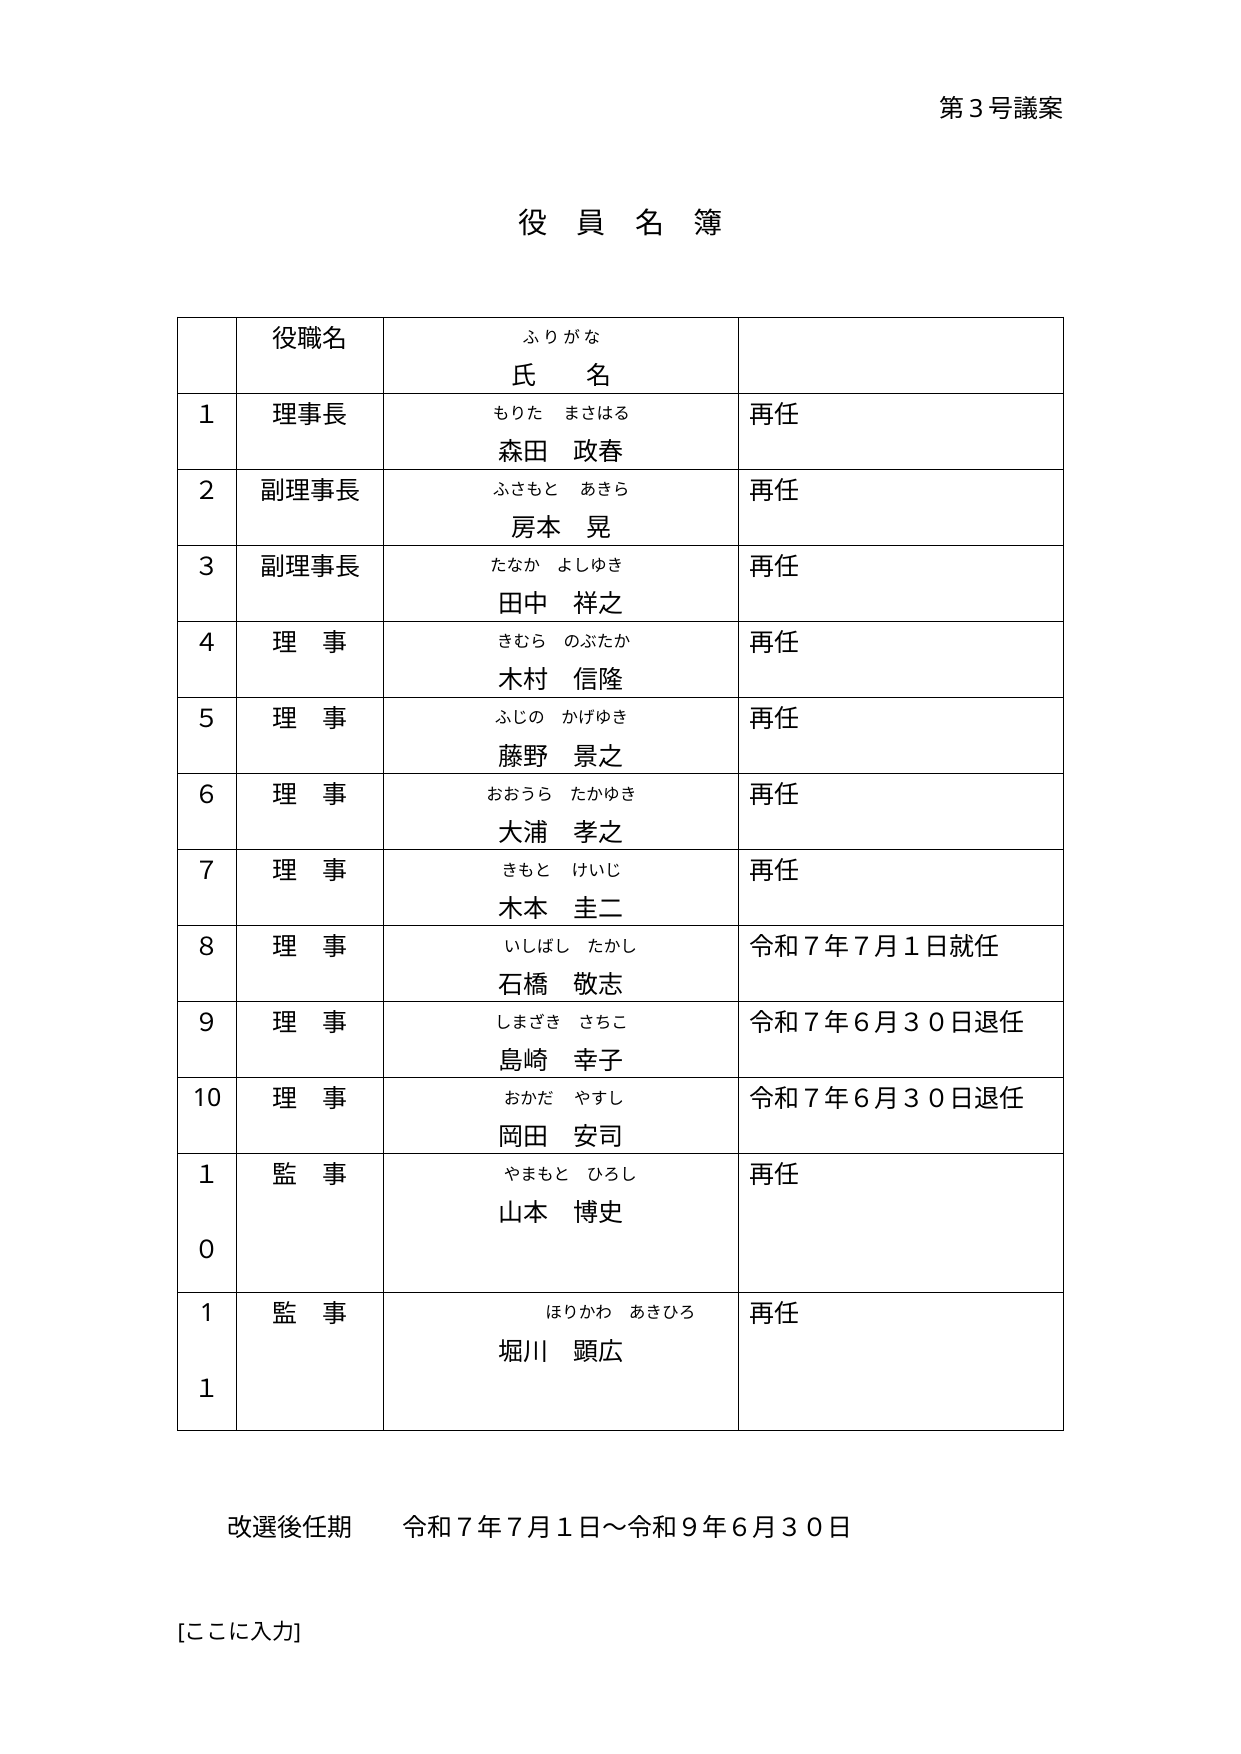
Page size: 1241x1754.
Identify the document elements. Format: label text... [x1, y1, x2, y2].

table_cell 理 事 [237, 926, 383, 1001]
table_cell 理 事 [237, 1078, 383, 1153]
table_cell ８ [178, 926, 236, 1001]
table_cell 再任 [739, 622, 1063, 697]
table_cell 再任 [739, 850, 1063, 925]
table_cell 理 事 [237, 1002, 383, 1077]
table_cell 監 事 [237, 1154, 383, 1292]
table_cell ふさもと あきら 房本 晃 [384, 470, 738, 545]
table_cell ４ [178, 622, 236, 697]
table_cell 再任 [739, 774, 1063, 849]
table_cell 再任 [739, 394, 1063, 469]
table_cell 令和７年７月１日就任 [739, 926, 1063, 1001]
table_cell 副理事長 [237, 470, 383, 545]
table_cell 令和７年６月３０日退任 [739, 1002, 1063, 1077]
table_cell 令和７年６月３０日退任 [739, 1078, 1063, 1153]
table_cell きむら のぶたか 木村 信隆 [384, 622, 738, 697]
table_cell 再任 [739, 1293, 1063, 1430]
table_cell 理 事 [237, 774, 383, 849]
table_cell 再任 [739, 698, 1063, 773]
table_cell ほりかわ あきひろ 堀川 顕広 [384, 1293, 738, 1430]
table_cell きもと けいじ 木本 圭二 [384, 850, 738, 925]
table_cell ５ [178, 698, 236, 773]
table_cell 1１ [178, 1293, 236, 1430]
table_header 役職名 [237, 318, 383, 393]
table_cell ６ [178, 774, 236, 849]
text 役 員 名 簿 [177, 183, 1063, 258]
text 改選後任期 令和７年７月１日～令和９年６月３０日 [177, 1506, 1063, 1544]
table_cell ７ [178, 850, 236, 925]
table_cell おかだ やすし 岡田 安司 [384, 1078, 738, 1153]
table_cell 10 [178, 1078, 236, 1153]
table_cell いしばし たかし 石橋 敬志 [384, 926, 738, 1001]
table_cell 理事長 [237, 394, 383, 469]
table_cell ９ [178, 1002, 236, 1077]
table_header [178, 318, 236, 393]
table_header [739, 318, 1063, 393]
table_cell 理 事 [237, 698, 383, 773]
table_cell やまもと ひろし 山本 博史 [384, 1154, 738, 1292]
table_cell 再任 [739, 470, 1063, 545]
table_cell たなか よしゆき 田中 祥之 [384, 546, 738, 621]
table_cell もりた まさはる 森田 政春 [384, 394, 738, 469]
table_cell １ [178, 394, 236, 469]
table_cell ２ [178, 470, 236, 545]
table_cell おおうら たかゆき 大浦 孝之 [384, 774, 738, 849]
table_cell 監 事 [237, 1293, 383, 1430]
table_cell しまざき さちこ 島崎 幸子 [384, 1002, 738, 1077]
table_cell 理 事 [237, 850, 383, 925]
table_cell ふじの かげゆき 藤野 景之 [384, 698, 738, 773]
table_cell 理 事 [237, 622, 383, 697]
table_cell 再任 [739, 546, 1063, 621]
table_cell ３ [178, 546, 236, 621]
table_cell 副理事長 [237, 546, 383, 621]
table_cell １０ [178, 1154, 236, 1292]
table_header ふ り が な 氏 名 [384, 318, 738, 393]
table_cell 再任 [739, 1154, 1063, 1292]
